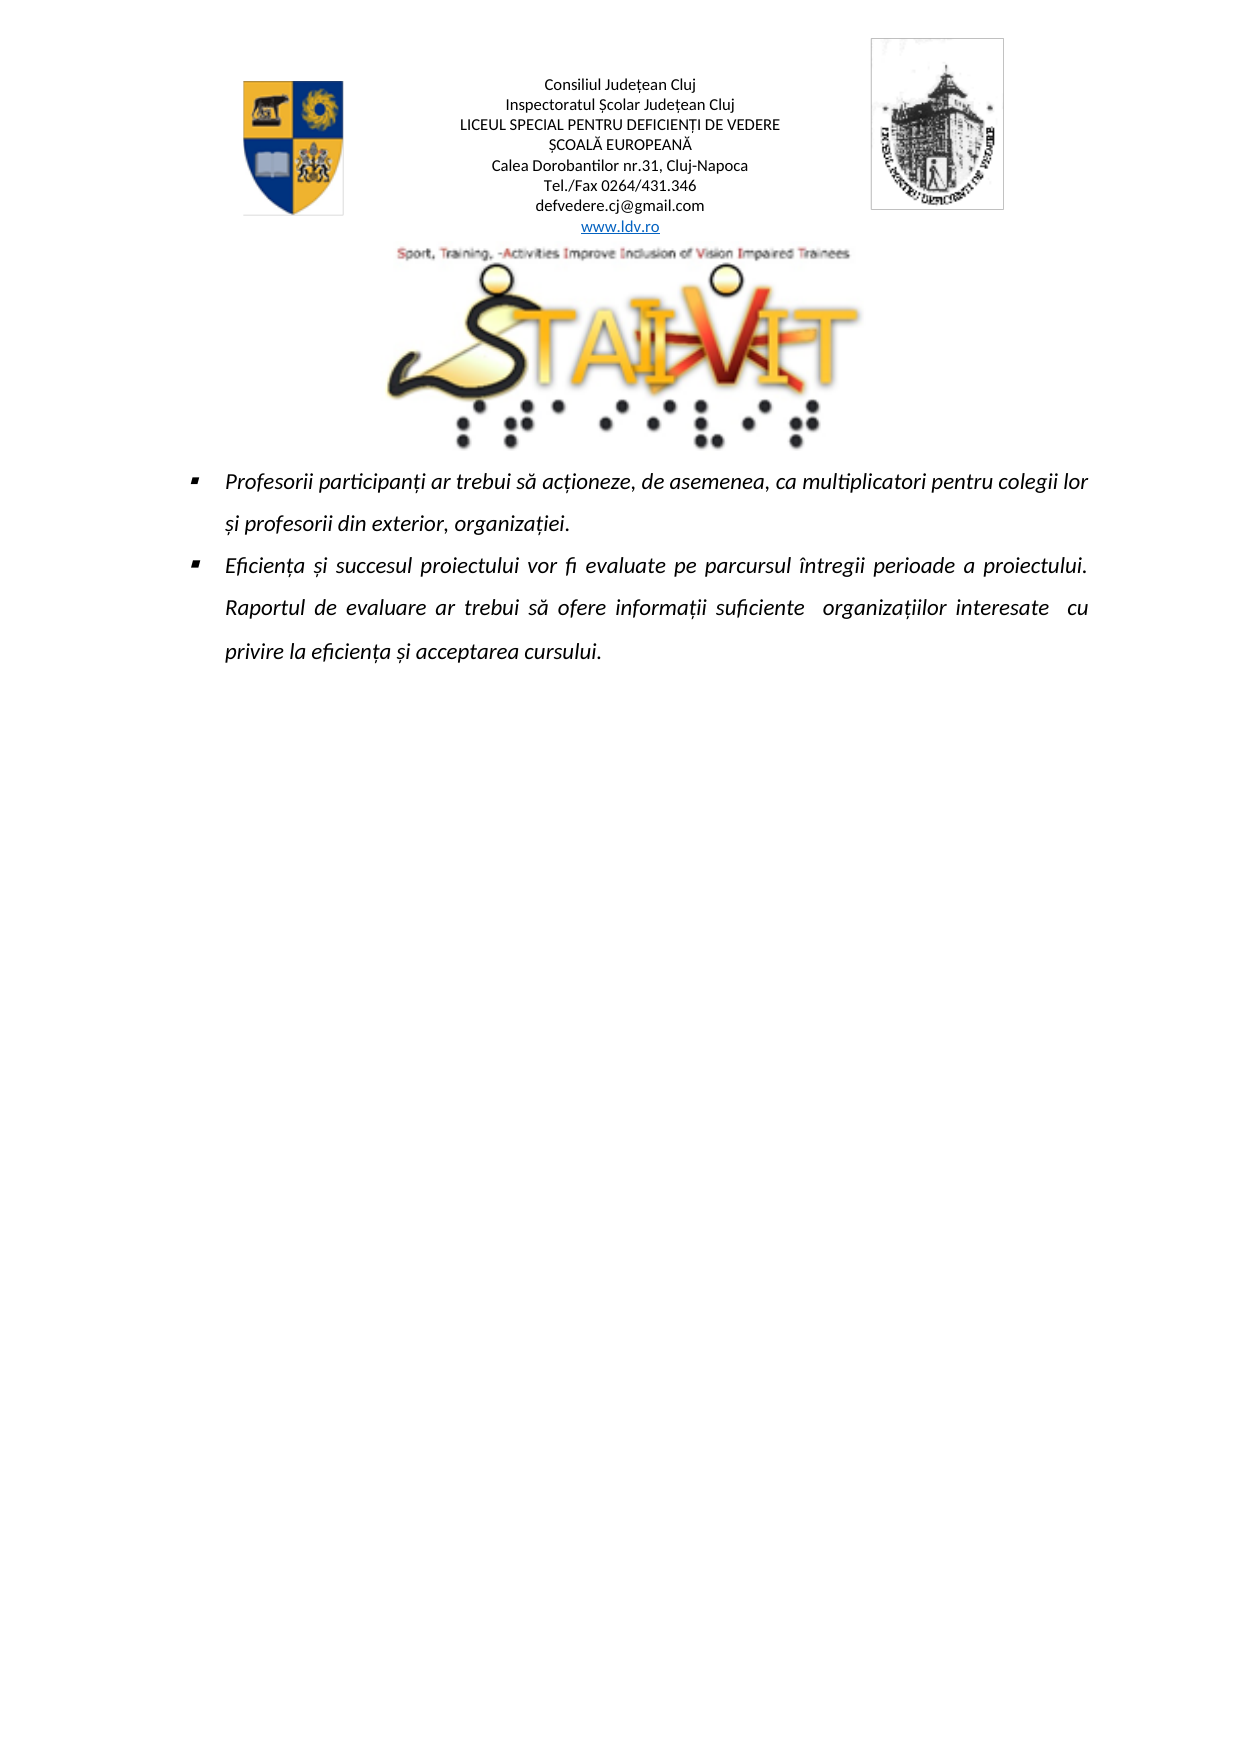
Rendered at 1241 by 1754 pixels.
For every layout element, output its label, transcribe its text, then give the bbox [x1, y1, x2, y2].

picture [243, 81, 345, 217]
list Profesorii participanți ar trebui să acționeze, de asemenea, ca multiplicatori pentru colegii lor și profesorii din exterior, organizației. [187, 467, 1090, 537]
picture [380, 241, 868, 467]
list Eficiența și succesul proiectului vor fi evaluate pe parcursul întregii perioade a proiectului. Raportul de evaluare ar trebui să ofere informații suficiente organizațiilor interesate cu privire la eficiența și acceptarea cursului. [187, 551, 1090, 666]
picture [862, 34, 1015, 216]
